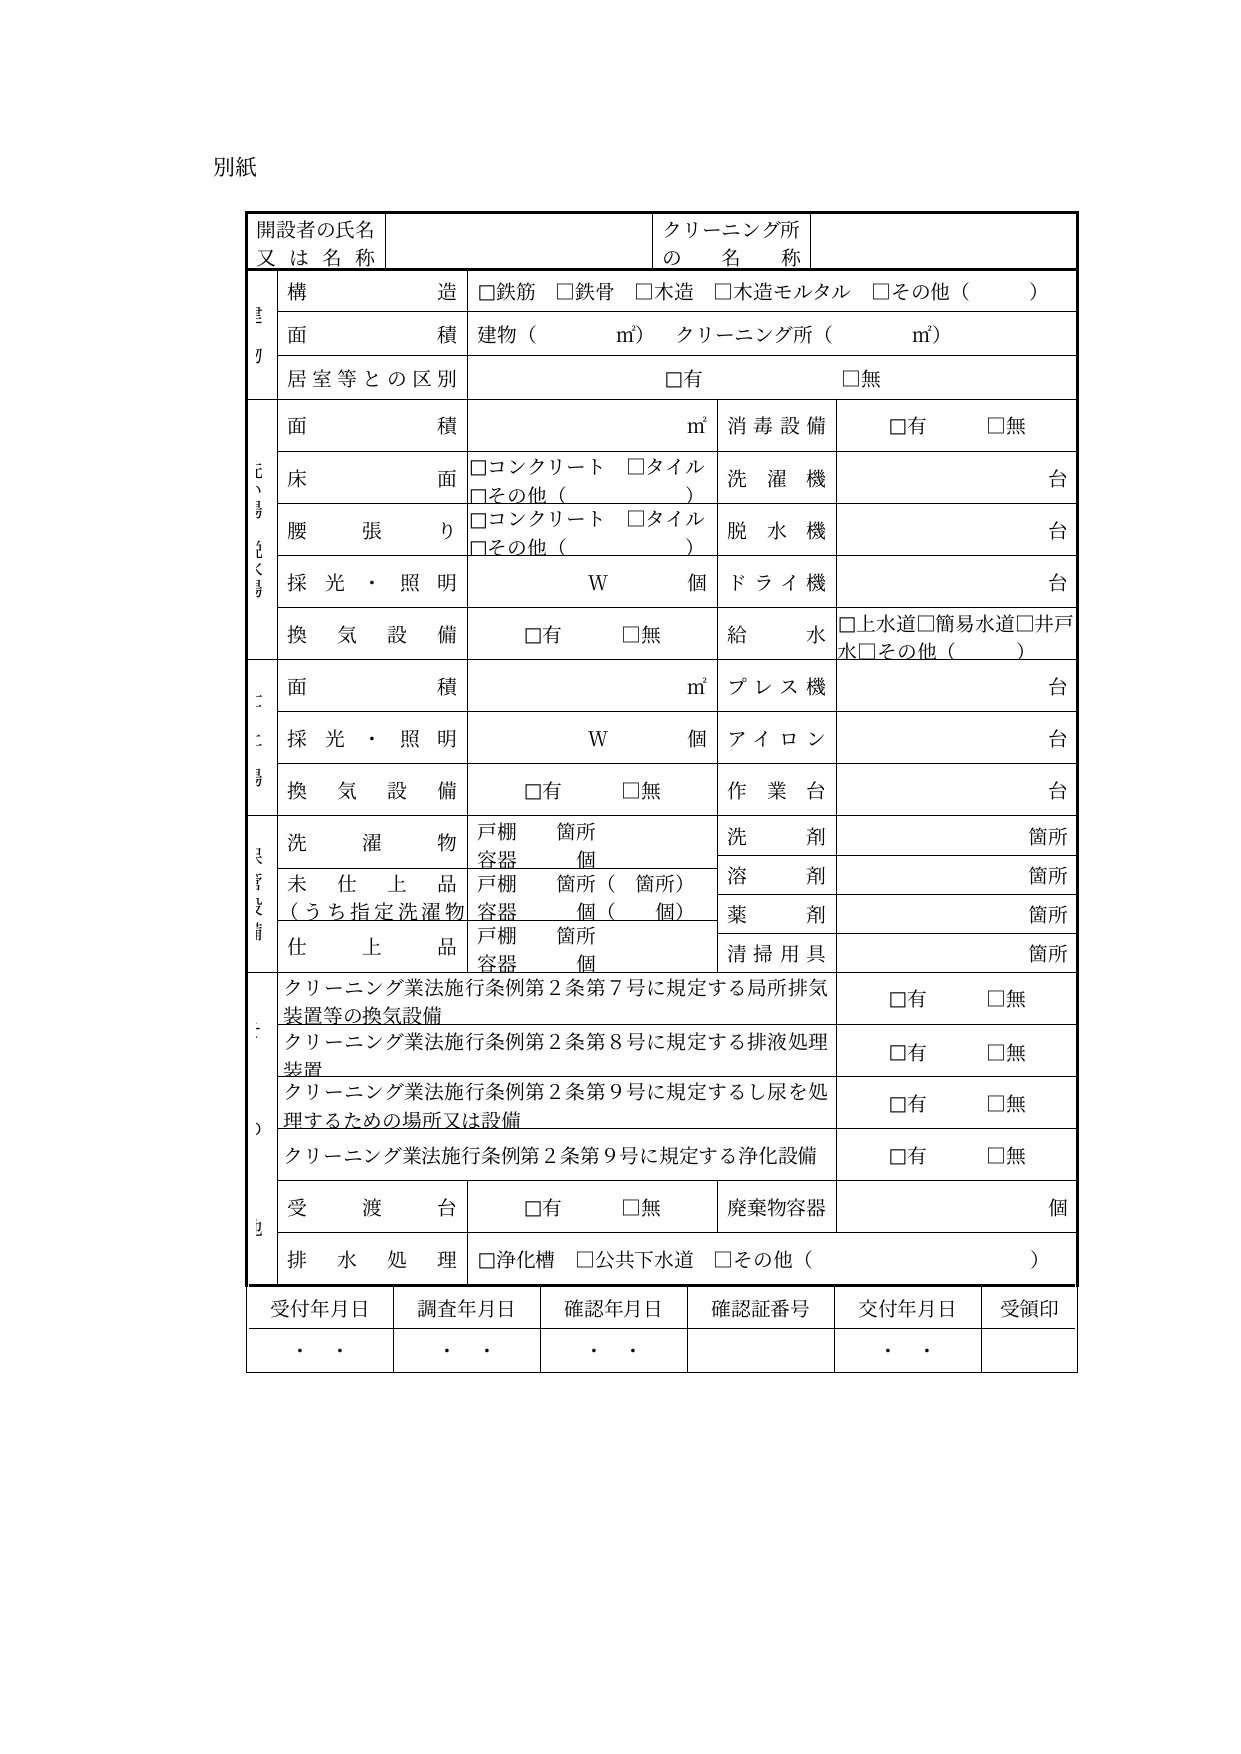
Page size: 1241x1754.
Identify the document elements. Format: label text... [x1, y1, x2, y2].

table_cell □コンクリート □タイル □その他（ ） [468, 504, 717, 555]
table_cell Ｗ 個 [468, 712, 717, 763]
table_cell ・ ・ [835, 1329, 981, 1372]
table_cell 溶剤 [718, 856, 836, 893]
table_cell 箇所 [837, 816, 1076, 854]
table_cell □コンクリート □タイル □その他（ ） [468, 452, 717, 503]
table_cell □有 □無 [837, 1129, 1076, 1180]
table_cell 廃棄物容器 [718, 1181, 836, 1232]
table_cell [688, 1329, 834, 1372]
table_cell ・ ・ [247, 1328, 393, 1372]
table_cell 受渡台 [278, 1181, 467, 1232]
table_cell 建 物 [248, 271, 277, 399]
table_cell 排水処理 [278, 1233, 467, 1284]
table_cell クリーニング業法施行条例第２条第８号に規定する排液処理装置 [278, 1025, 836, 1076]
table_cell 仕 上 場 [248, 660, 277, 815]
table_cell 脱水機 [718, 504, 836, 555]
table_cell Ｗ 個 [468, 556, 717, 607]
table_cell 建物（ ㎡） クリーニング所（ ㎡） [468, 312, 1076, 355]
table_cell 確認証番号 [688, 1287, 834, 1328]
table_cell 箇所 [837, 895, 1076, 933]
table_cell □有 □無 [837, 1025, 1076, 1076]
table_cell 仕上品 [278, 921, 467, 972]
table_cell クリーニング業法施行条例第２条第７号に規定する局所排気装置等の換気設備 [278, 973, 836, 1024]
table_cell 戸棚 箇所 容器 個 [468, 816, 717, 867]
table_cell ㎡ [468, 400, 717, 451]
table_cell 清掃用具 [718, 934, 836, 972]
table_cell 給水 [718, 608, 836, 659]
table_cell 換気設備 [278, 608, 467, 659]
table_cell □有 □無 [468, 764, 717, 815]
table_cell □有 □無 [468, 1181, 717, 1232]
table_cell 採光・照明 [278, 712, 467, 763]
table_cell 保 管 設 備 [248, 816, 277, 972]
table_cell 確認年月日 [541, 1287, 687, 1328]
table_header [811, 214, 1076, 267]
table_cell 箇所 [837, 856, 1076, 893]
table_cell 台 [837, 764, 1076, 815]
table_cell 薬剤 [718, 895, 836, 933]
table_header 開設者の氏名又は名称 [248, 214, 385, 267]
table_cell □上水道□簡易水道□井戸水□その他（ ） [837, 608, 1076, 659]
table_cell 台 [837, 712, 1076, 763]
table_cell □有 □無 [837, 400, 1076, 451]
table_cell 台 [837, 452, 1076, 503]
table_cell 戸棚 箇所（ 箇所） 容器 個（ 個） [468, 869, 717, 919]
table_cell 受付年月日 [247, 1284, 393, 1328]
table_cell 戸棚 箇所 容器 個 [468, 921, 717, 972]
table_cell [982, 1328, 1077, 1372]
table_cell 受領印 [982, 1284, 1077, 1328]
table_cell そ の 他 [248, 973, 277, 1284]
table_cell □鉄筋 □鉄骨 □木造 □木造モルタル □その他（ ） [468, 271, 1076, 311]
table_header [386, 214, 652, 267]
table_header クリーニング所の名称 [653, 214, 810, 267]
table_cell □有 □無 [837, 1077, 1076, 1128]
table_cell 台 [837, 556, 1076, 607]
table_cell 採光・照明 [278, 556, 467, 607]
table_cell □有 □無 [468, 608, 717, 659]
table_cell クリーニング業法施行条例第２条第９号に規定する浄化設備 [278, 1129, 836, 1180]
table_cell アイロン [718, 712, 836, 763]
table_cell 洗い場・脱水場 [248, 400, 277, 659]
table_cell 居室等との区別 [278, 356, 467, 399]
table_cell クリーニング業法施行条例第２条第９号に規定するし尿を処理するための場所又は設備 [278, 1077, 836, 1128]
table_cell 面積 [278, 660, 467, 711]
table_cell 個 [837, 1181, 1076, 1232]
table_cell 洗濯機 [718, 452, 836, 503]
table_cell 洗剤 [718, 816, 836, 854]
table_cell 構造 [278, 271, 467, 311]
table_cell 調査年月日 [394, 1287, 540, 1328]
table_cell 未仕上品 （うち指定洗濯物用） [278, 869, 467, 919]
table_cell ドライ機 [718, 556, 836, 607]
table_cell □浄化槽 □公共下水道 □その他（ ） [468, 1233, 1076, 1284]
table_cell プレス機 [718, 660, 836, 711]
table_cell 台 [837, 504, 1076, 555]
table_cell 腰張り [278, 504, 467, 555]
table_cell 交付年月日 [835, 1287, 981, 1328]
table_cell 台 [837, 660, 1076, 711]
table_cell 箇所 [837, 934, 1076, 972]
table_cell ㎡ [468, 660, 717, 711]
table_cell □有 □無 [468, 356, 1076, 399]
table_cell 消毒設備 [718, 400, 836, 451]
table_cell 面積 [278, 312, 467, 355]
text 別紙 [213, 150, 1088, 181]
table_cell ・ ・ [541, 1329, 687, 1372]
table_cell ・ ・ [394, 1329, 540, 1372]
table_cell 面積 [278, 400, 467, 451]
table_cell 床面 [278, 452, 467, 503]
table_cell 洗濯物 [278, 816, 467, 867]
table_cell 換気設備 [278, 764, 467, 815]
table_cell 作業台 [718, 764, 836, 815]
table_cell □有 □無 [837, 973, 1076, 1024]
